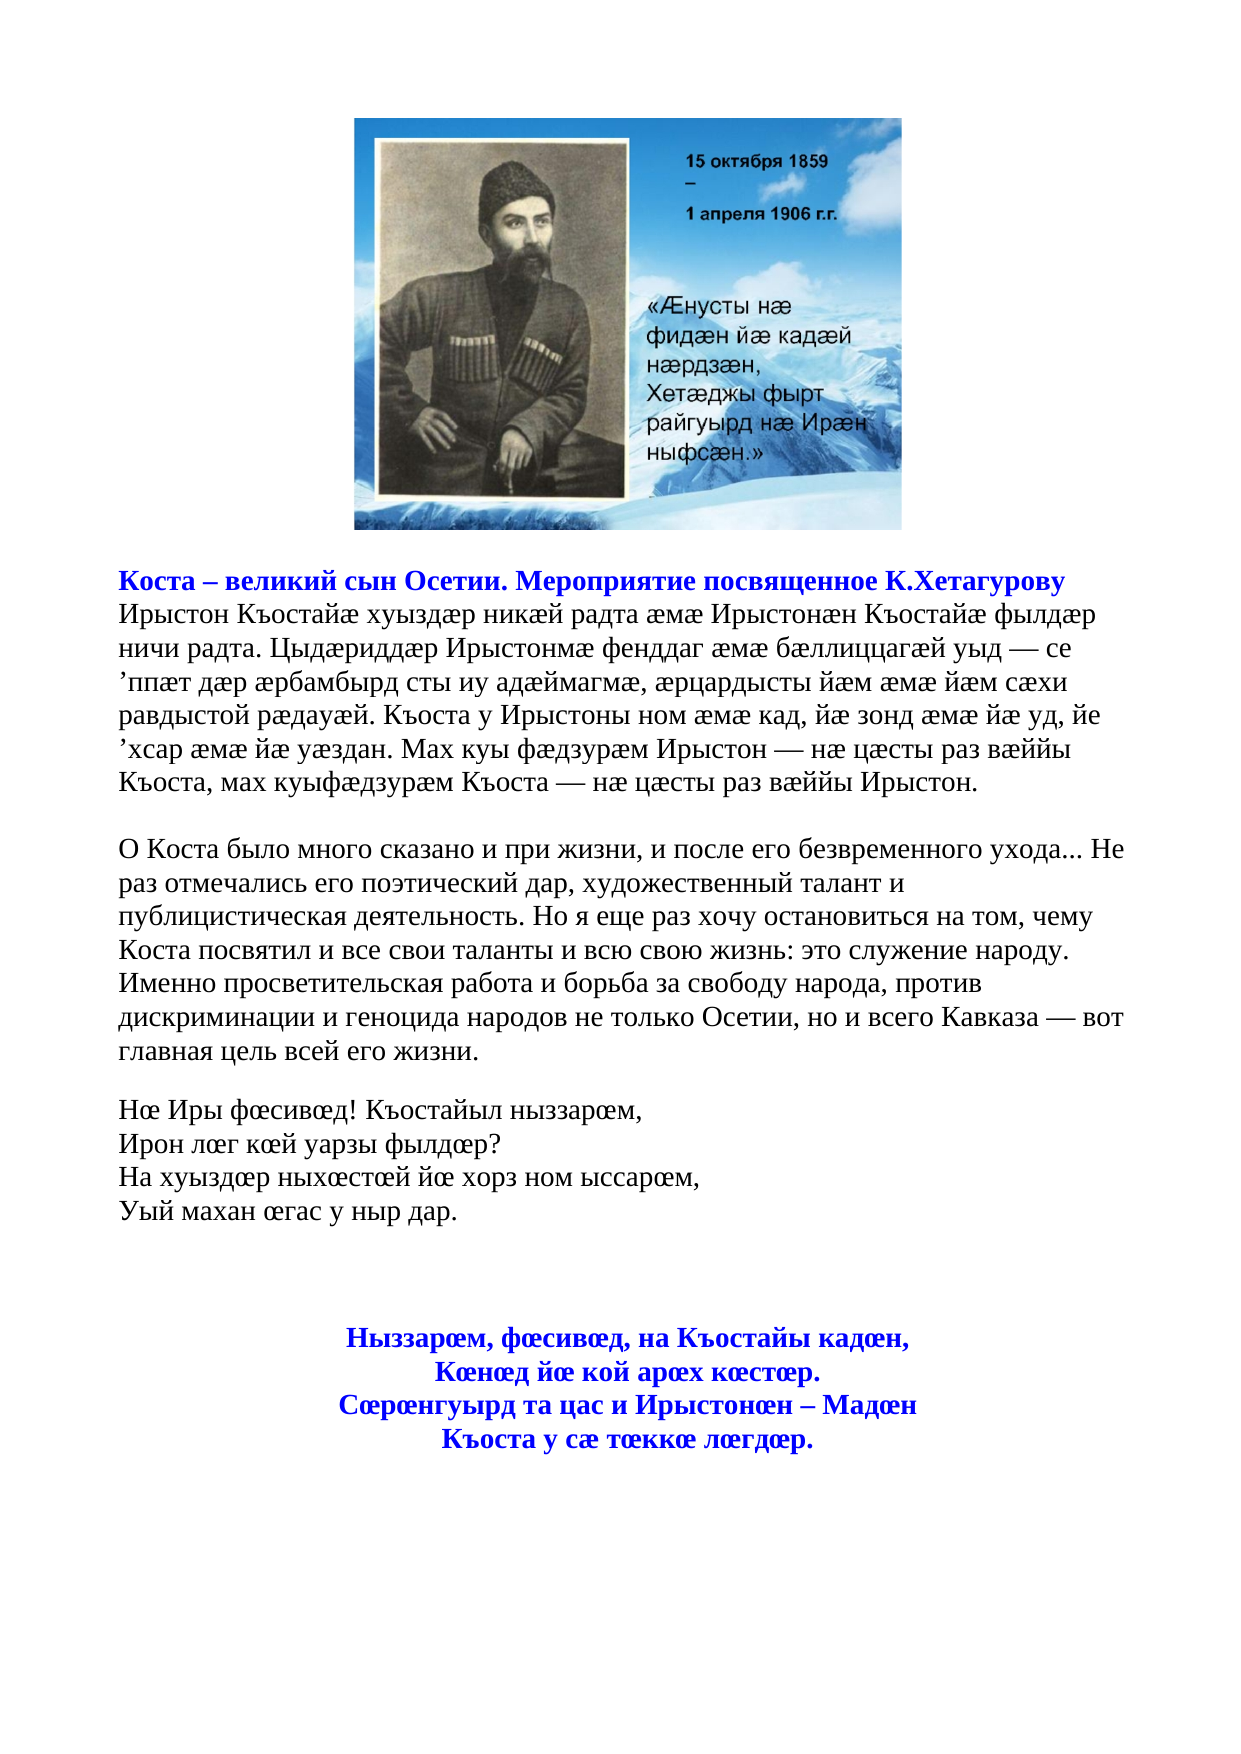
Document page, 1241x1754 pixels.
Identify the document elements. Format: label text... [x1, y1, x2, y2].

text Ирыстон Къостайæ хуыздæр никæй радта æмæ Ирыстонæн Къостайæ фылдæр ничи радта. Цыдæриддæр Ирыстонмæ фенддаг æмæ бæллиццагæй уыд — се ’ппæт дæр æрбамбырд сты иу адæймагмæ, æрцардысты йæм æмæ йæм сæхи равдыстой рæдауæй. Къоста у Ирыстоны ном æмæ кад, йæ зонд æмæ йæ уд, йе ’хсар æмæ йæ уæздан. Мах куы фæдзурæм Ирыстон — нæ цæсты раз вæййы Къоста, мах куыфæдзурæм Къоста — нæ цæсты раз вæййы Ирыстон. [979, 597, 1137, 798]
text На хуыздœр ныхœстœй йœ хорз ном ыссарœм, [118, 1159, 1137, 1193]
text Кœнœд йœ кой арœх кœстœр. [118, 1354, 1137, 1387]
text Нœ Иры фœсивœд! Къостайыл ныззарœм, [118, 1092, 1137, 1126]
text О Коста было много сказано и при жизни, и после его безвременного ухода... Не раз отмечались его поэтический дар, художественный талант и публицистическая деятельность. Но я еще раз хочу остановиться на том, чему Коста посвятил и все свои таланты и всю свою жизнь: это служение народу. Именно просветительская работа и борьба за свободу народа, против дискриминации и геноцида народов не только Осетии, но и всего Кавказа — вот главная цель всей его жизни. [118, 831, 1137, 1066]
text Коста – великий сын Осетии. Мероприятие посвященное К.Хетагурову [118, 563, 1137, 597]
text Къоста у сӕ тœккœ лœгдœр. [118, 1421, 1137, 1454]
picture [353, 118, 902, 530]
text Ирон лœг кœй уарзы фылдœр? [118, 1126, 1137, 1159]
text Сœрœнгуырд та цас и Ирыстонœн – Мадœн [118, 1387, 1137, 1421]
text Ныззарœм, фœсивœд, на Къостайы кадœн, [118, 1320, 1137, 1354]
text Уый махан œгас у ныр дар. [118, 1193, 1137, 1227]
